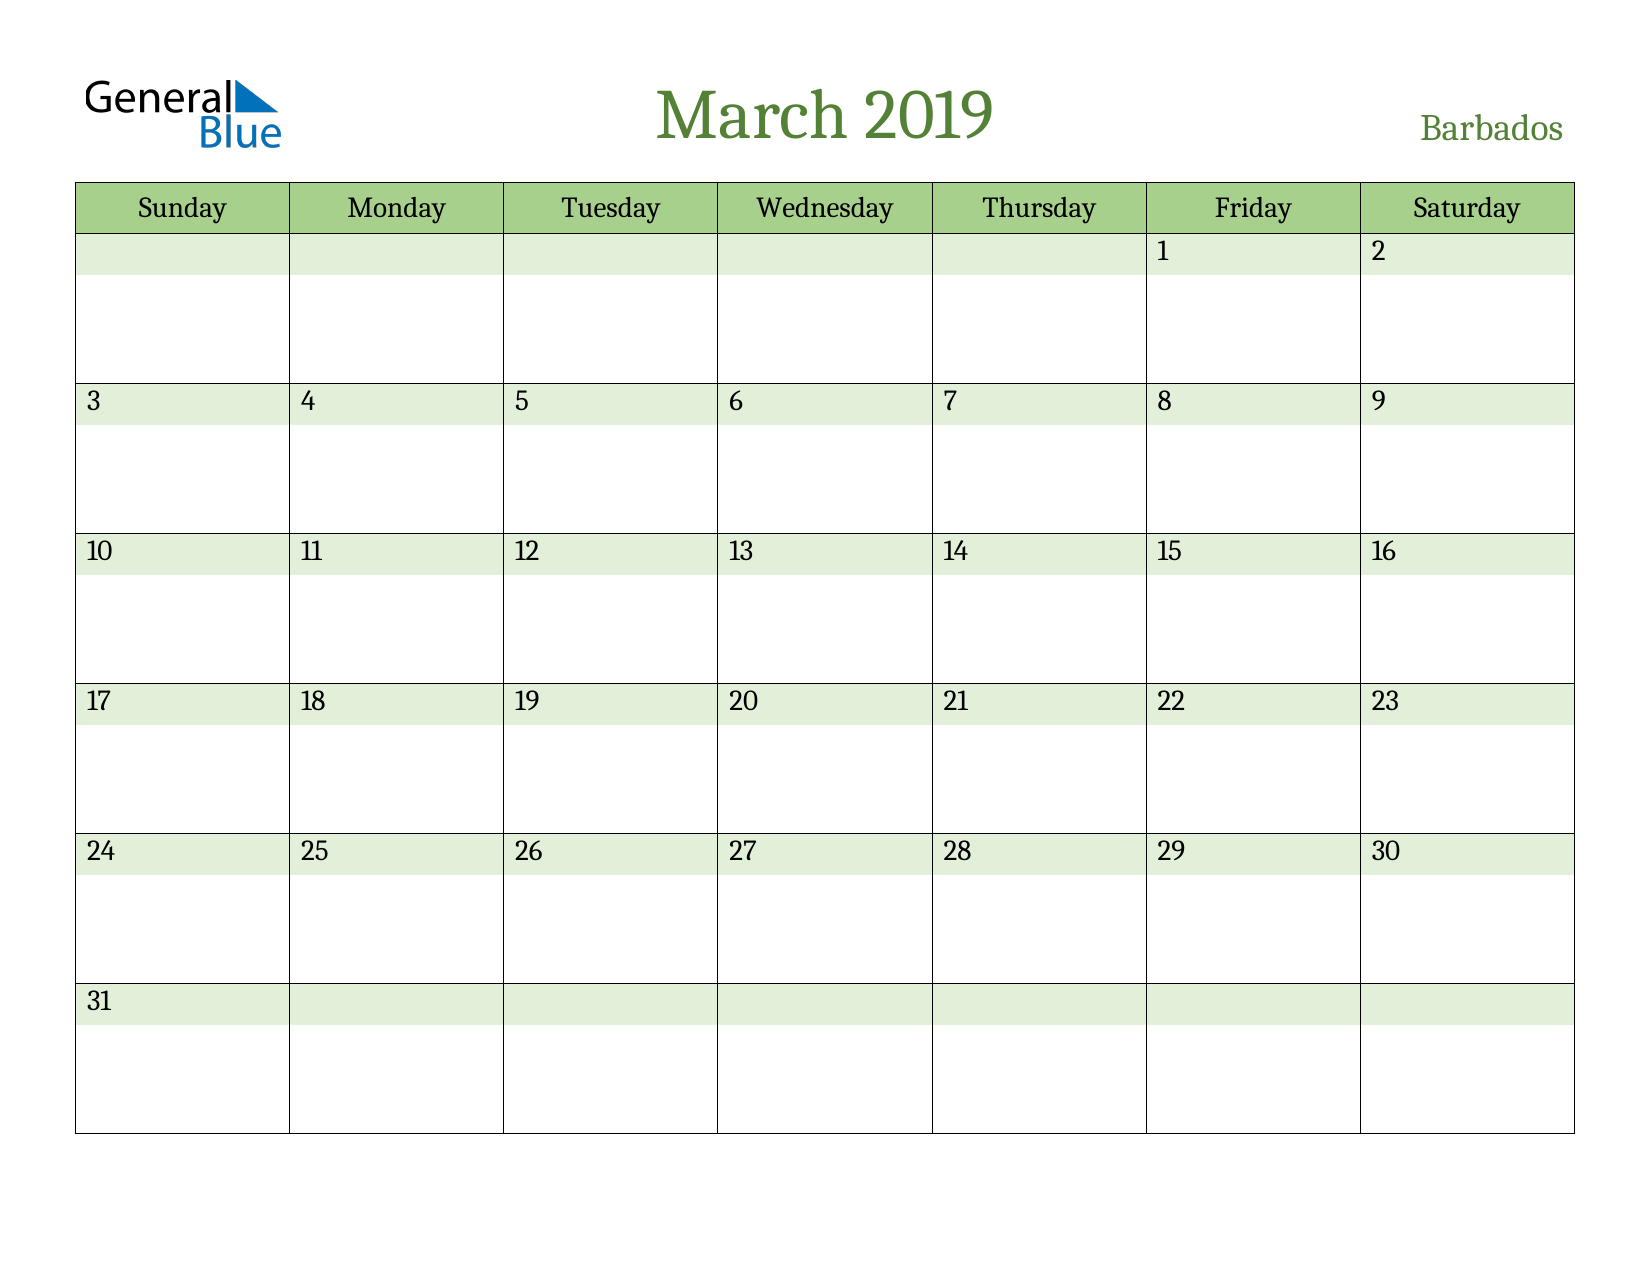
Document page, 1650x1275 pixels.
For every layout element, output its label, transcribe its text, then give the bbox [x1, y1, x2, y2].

table_cell [933, 1025, 1146, 1133]
table_cell [1147, 575, 1360, 683]
table_cell [1361, 575, 1574, 683]
table_header [76, 75, 503, 182]
table_cell [933, 725, 1146, 833]
table_cell [1147, 425, 1360, 533]
table_cell [290, 984, 503, 1025]
table_cell [1147, 1025, 1360, 1133]
table_cell 19 [504, 684, 717, 725]
table_cell [504, 234, 717, 275]
table_cell 31 [76, 984, 289, 1025]
table_cell Monday [290, 183, 503, 233]
table_cell [76, 1025, 289, 1133]
table_cell 6 [718, 384, 932, 425]
table_cell [504, 984, 717, 1025]
table_cell [1147, 725, 1360, 833]
table_cell [1147, 984, 1360, 1025]
table_cell [933, 234, 1146, 275]
table_cell [718, 575, 932, 683]
table_cell [504, 275, 717, 383]
table_cell [933, 275, 1146, 383]
table_cell [76, 575, 289, 683]
picture [86, 80, 281, 148]
table_cell 12 [504, 534, 717, 575]
table_cell Friday [1147, 183, 1360, 233]
table_cell [933, 425, 1146, 533]
table_cell 2 [1361, 234, 1574, 275]
table_cell Wednesday [718, 183, 932, 233]
table_cell 4 [290, 384, 503, 425]
table_cell 22 [1147, 684, 1360, 725]
table_cell [504, 1025, 717, 1133]
table_cell 30 [1361, 834, 1574, 875]
table_cell 13 [718, 534, 932, 575]
table_cell [504, 725, 717, 833]
table_cell 8 [1147, 384, 1360, 425]
table_cell 11 [290, 534, 503, 575]
table_header March 2019 [504, 75, 1146, 182]
table_cell 5 [504, 384, 717, 425]
table_cell 23 [1361, 684, 1574, 725]
table_cell 25 [290, 834, 503, 875]
table_cell [718, 984, 932, 1025]
table_cell [290, 725, 503, 833]
table_cell Saturday [1361, 183, 1574, 233]
table_cell Thursday [933, 183, 1146, 233]
table_cell [1361, 425, 1574, 533]
table_cell [718, 234, 932, 275]
table_cell [76, 875, 289, 983]
table_cell 16 [1361, 534, 1574, 575]
table_cell [290, 875, 503, 983]
table_cell [718, 725, 932, 833]
table_cell 14 [933, 534, 1146, 575]
table_cell [76, 725, 289, 833]
table_cell [76, 234, 289, 275]
table_cell 1 [1147, 234, 1360, 275]
table_cell Tuesday [504, 183, 717, 233]
table_cell [1361, 725, 1574, 833]
table_cell 26 [504, 834, 717, 875]
table_cell [1147, 875, 1360, 983]
table_cell [718, 425, 932, 533]
table_cell [76, 275, 289, 383]
table_cell [1361, 275, 1574, 383]
table_cell 20 [718, 684, 932, 725]
table_cell 10 [76, 534, 289, 575]
table_cell [718, 875, 932, 983]
table_cell 7 [933, 384, 1146, 425]
table_cell 3 [76, 384, 289, 425]
table_cell 18 [290, 684, 503, 725]
table_cell 24 [76, 834, 289, 875]
table_cell [290, 234, 503, 275]
table_cell 21 [933, 684, 1146, 725]
table_cell [290, 275, 503, 383]
table_cell [1361, 1025, 1574, 1133]
table_cell [290, 575, 503, 683]
table_cell [933, 875, 1146, 983]
table_cell [718, 1025, 932, 1133]
table_header Barbados [1146, 75, 1574, 182]
table_cell [504, 425, 717, 533]
table_cell [504, 875, 717, 983]
table_cell [290, 1025, 503, 1133]
table_cell [1147, 275, 1360, 383]
table_cell [933, 575, 1146, 683]
table_cell 29 [1147, 834, 1360, 875]
table_cell 27 [718, 834, 932, 875]
table_cell 15 [1147, 534, 1360, 575]
table_cell Sunday [76, 183, 289, 233]
table_cell [290, 425, 503, 533]
table_cell [1361, 875, 1574, 983]
table_cell [933, 984, 1146, 1025]
table_cell 28 [933, 834, 1146, 875]
table_cell 9 [1361, 384, 1574, 425]
table_cell [1361, 984, 1574, 1025]
table_cell [504, 575, 717, 683]
table_cell [718, 275, 932, 383]
table_cell 17 [76, 684, 289, 725]
table_cell [76, 425, 289, 533]
